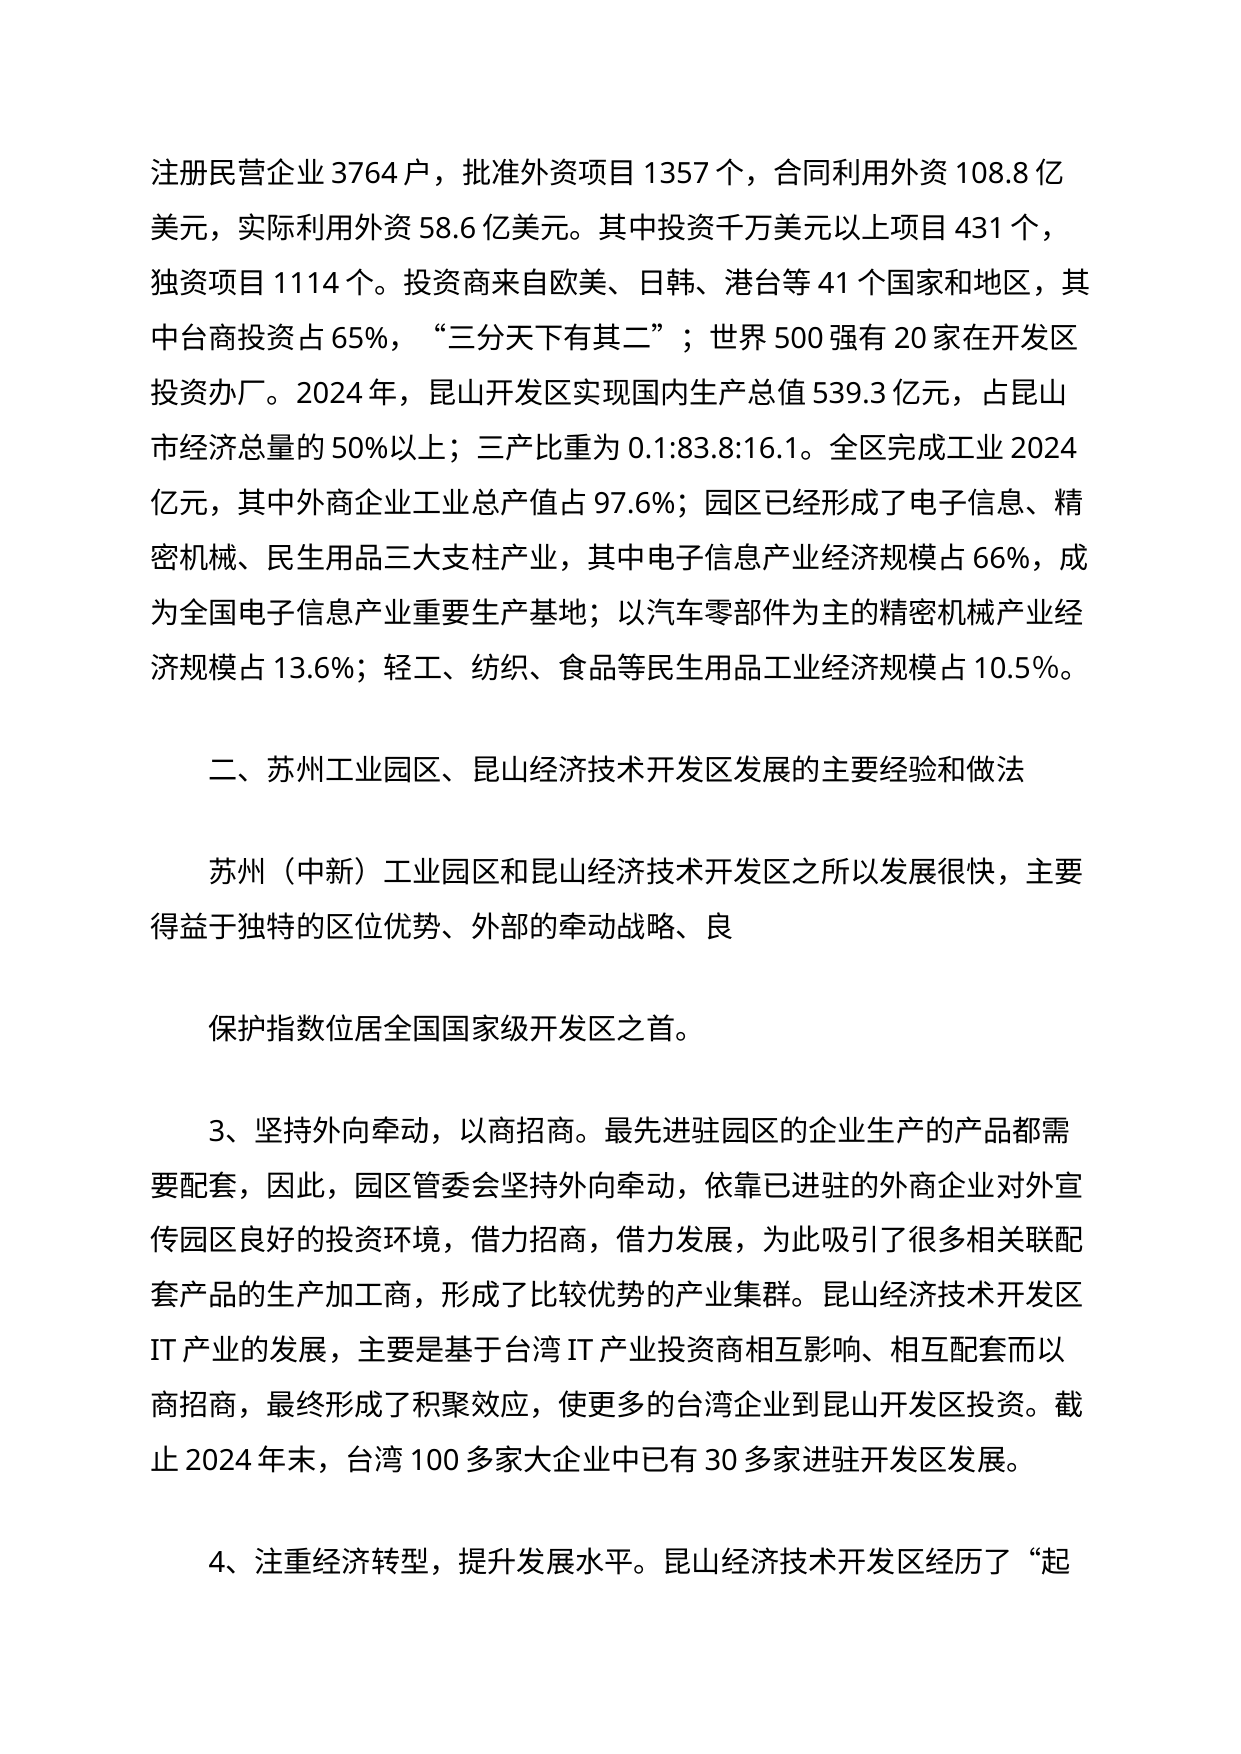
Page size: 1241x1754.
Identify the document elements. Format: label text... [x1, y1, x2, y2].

text 3、坚持外向牵动，以商招商。最先进驻园区的企业生产的产品都需要配套，因此，园区管委会坚持外向牵动，依靠已进驻的外商企业对外宣传园区良好的投资环境，借力招商，借力发展，为此吸引了很多相关联配套产品的生产加工商，形成了比较优势的产业集群。昆山经济技术开发区IT产业的发展，主要是基于台湾IT产业投资商相互影响、相互配套而以商招商，最终形成了积聚效应，使更多的台湾企业到昆山开发区投资。截止2024年末，台湾100多家大企业中已有30多家进驻开发区发展。 [150, 1107, 1090, 1479]
text 保护指数位居全国国家级开发区之首。 [150, 1005, 1090, 1048]
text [150, 1539, 1090, 1581]
text 二、苏州工业园区、昆山经济技术开发区发展的主要经验和做法 [150, 747, 1090, 789]
text 苏州（中新）工业园区和昆山经济技术开发区之所以发展很快，主要得益于独特的区位优势、外部的牵动战略、良 [150, 849, 1090, 946]
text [150, 150, 1090, 687]
